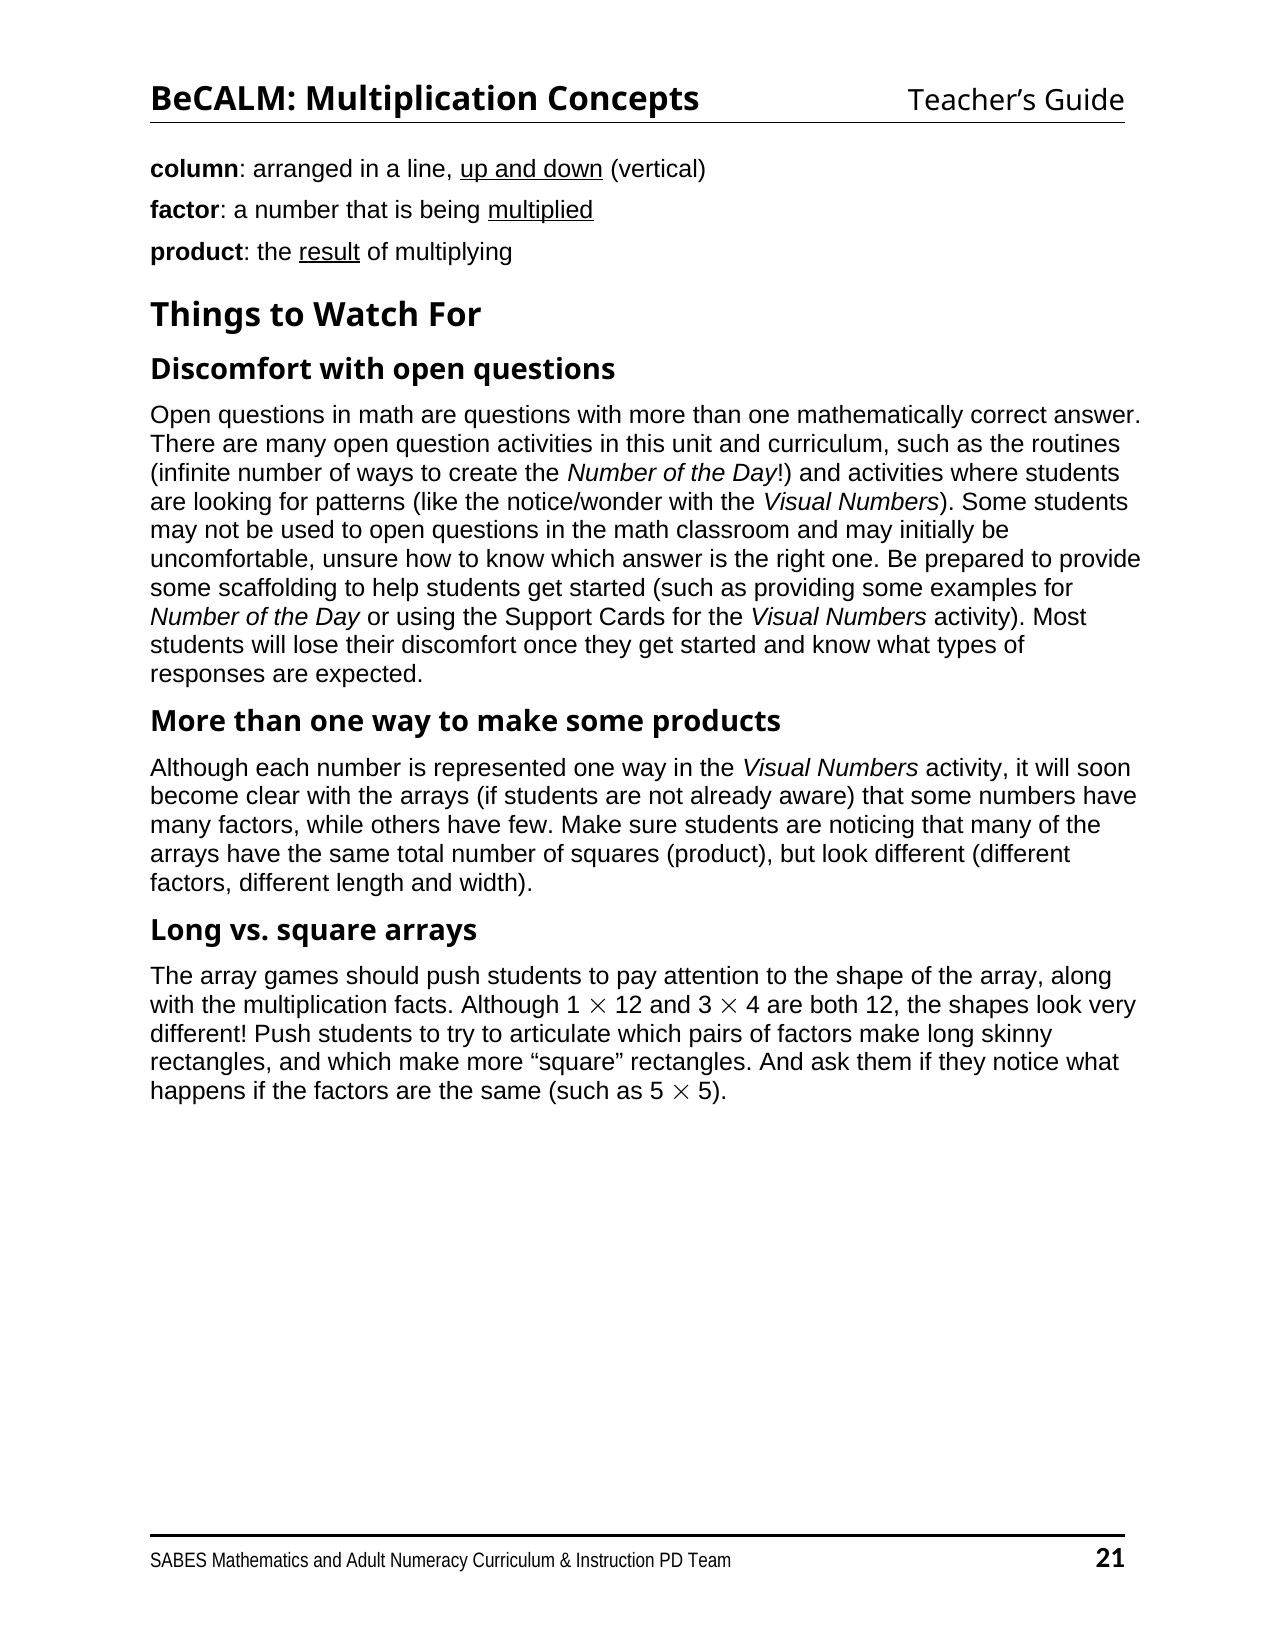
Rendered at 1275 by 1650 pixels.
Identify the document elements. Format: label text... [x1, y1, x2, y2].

text Open questions in math are questions with more than one mathematically correct answer. There are many open question activities in this unit and curriculum, such as the routines (infinite number of ways to create the Number of the Day!) and activities where students are looking for patterns (like the notice/wonder with the Visual Numbers). Some students may not be used to open questions in the math classroom and may initially be uncomfortable, unsure how to know which answer is the right one. Be prepared to provide some scaffolding to help students get started (such as providing some examples for Number of the Day or using the Support Cards for the Visual Numbers activity). Most students will lose their discomfort once they get started and know what types of responses are expected. [150, 400, 1144, 688]
subtitle Things to Watch For [150, 290, 1125, 336]
text The array games should push students to pay attention to the shape of the array, along with the multiplication facts. Although 1 12 and 3 4 are both 12, the shapes look very different! Push students to try to articulate which pairs of factors make long skinny rectangles, and which make more “square” rectangles. And ask them if they notice what happens if the factors are the same (such as 5 5). [150, 961, 1144, 1105]
subtitle Discomfort with open questions [150, 348, 1125, 388]
subtitle Long vs. square arrays [150, 909, 1125, 948]
text product: the result of multiplying [150, 237, 1144, 265]
text column: arranged in a line, up and down (vertical) [150, 154, 1144, 183]
text Although each number is represented one way in the Visual Numbers activity, it will soon become clear with the arrays (if students are not already aware) that some numbers have many factors, while others have few. Make sure students are noticing that many of the arrays have the same total number of squares (product), but look different (different factors, different length and width). [150, 753, 1144, 896]
text factor: a number that is being multiplied [150, 195, 1144, 224]
subtitle More than one way to make some products [150, 700, 1125, 740]
